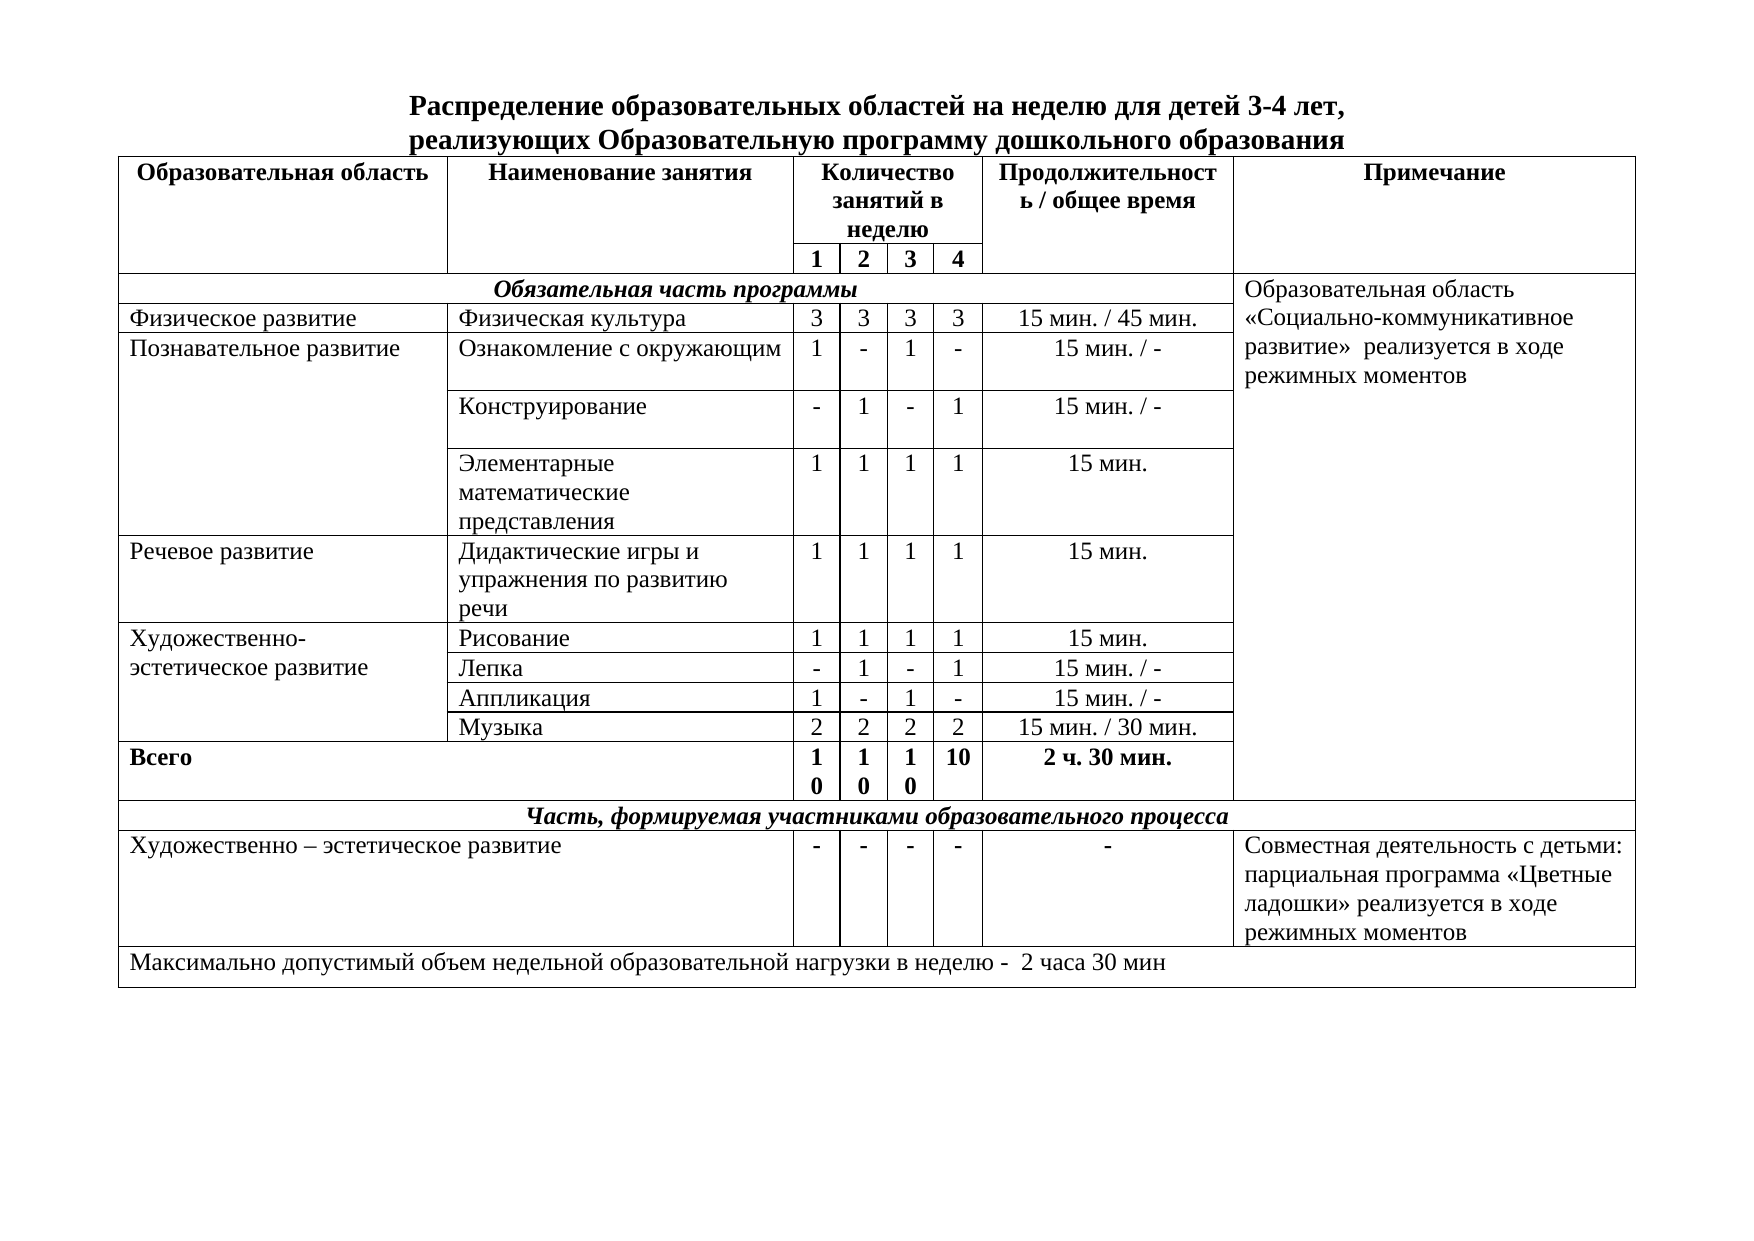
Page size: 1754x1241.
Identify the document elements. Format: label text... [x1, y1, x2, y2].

table_cell - [841, 333, 887, 390]
table_cell Физическое развитие [119, 304, 447, 332]
table_cell Художественно-эстетическое развитие [119, 623, 447, 741]
table_cell 3 [841, 304, 887, 332]
table_cell 3 [934, 304, 982, 332]
table_cell Максимально допустимый объем недельной образовательной нагрузки в неделю - 2 часа 30 мин [119, 947, 1635, 987]
table_cell 15 мин. / - [983, 653, 1233, 682]
table_cell 15 мин. / - [983, 333, 1233, 390]
table_cell - [794, 831, 839, 946]
table_cell 1 [934, 391, 982, 447]
table_cell - [934, 831, 982, 946]
table_cell - [794, 391, 839, 447]
table_cell 1 [841, 653, 887, 682]
table_cell 1 [934, 536, 982, 622]
table_cell Познавательное развитие [119, 333, 447, 535]
table_cell - [888, 653, 933, 682]
table_cell 1 [794, 623, 839, 652]
table_cell Аппликация [448, 683, 793, 711]
table_cell 1 [841, 536, 887, 622]
table_cell 15 мин. [983, 449, 1233, 535]
table_cell Всего [119, 742, 793, 800]
table_cell 1 [794, 333, 839, 390]
table_cell 1 [934, 653, 982, 682]
table_cell 15 мин. / - [983, 391, 1233, 447]
table_cell - [934, 333, 982, 390]
table_cell 3 [888, 304, 933, 332]
table_header Количество занятий в неделю [794, 157, 982, 243]
table_cell Обязательная часть программы [119, 274, 1233, 302]
table_cell 1 [794, 536, 839, 622]
table_cell 1 [888, 449, 933, 535]
table_cell Конструирование [448, 391, 793, 447]
table_cell 1 [888, 536, 933, 622]
table_cell - [983, 831, 1233, 946]
table_cell - [841, 831, 887, 946]
table_cell 4 [934, 244, 982, 273]
table_cell - [794, 653, 839, 682]
table_cell Часть, формируемая участниками образовательного процесса [119, 801, 1635, 829]
table_cell - [841, 683, 887, 711]
table_cell Физическая культура [448, 304, 793, 332]
table_cell 15 мин. / - [983, 683, 1233, 711]
table_cell - [888, 391, 933, 447]
table_cell 1 [888, 683, 933, 711]
table_cell Лепка [448, 653, 793, 682]
table_cell 10 [888, 742, 933, 800]
table_cell 10 [934, 742, 982, 800]
table_cell 3 [794, 304, 839, 332]
table_cell Музыка [448, 713, 793, 741]
table_cell Речевое развитие [119, 536, 447, 622]
table_cell 2 [934, 713, 982, 741]
table_cell 15 мин. [983, 623, 1233, 652]
table_cell Дидактические игры и упражнения по развитию речи [448, 536, 793, 622]
table_cell 1 [794, 683, 839, 711]
table_cell Ознакомление с окружающим [448, 333, 793, 390]
table_cell Рисование [448, 623, 793, 652]
table_cell 1 [841, 623, 887, 652]
table_cell 3 [888, 244, 933, 273]
table_cell 2 [841, 244, 887, 273]
table_header Наименование занятия [448, 157, 793, 273]
table_header Примечание [1234, 157, 1635, 273]
table_cell 1 [934, 623, 982, 652]
table_cell 2 [841, 713, 887, 741]
table_header Продолжительность / общее время [983, 157, 1233, 273]
table_cell 1 [888, 623, 933, 652]
table_cell Элементарные математические представления [448, 449, 793, 535]
text реализующих Образовательную программу дошкольного образования [118, 122, 1636, 156]
table_cell 2 [794, 713, 839, 741]
table_cell 15 мин. / 30 мин. [983, 713, 1233, 741]
table_cell 15 мин. [983, 536, 1233, 622]
table_cell 10 [841, 742, 887, 800]
table_cell 1 [794, 244, 839, 273]
table_cell 15 мин. / 45 мин. [983, 304, 1233, 332]
table_cell Совместная деятельность с детьми: парциальная программа «Цветные ладошки» реализуется в ходе режимных моментов [1234, 831, 1635, 946]
table_cell 2 ч. 30 мин. [983, 742, 1233, 800]
table_cell Художественно – эстетическое развитие [119, 831, 793, 946]
table_cell 1 [841, 391, 887, 447]
table_cell 1 [888, 333, 933, 390]
table_cell 1 [794, 449, 839, 535]
text Распределение образовательных областей на неделю для детей 3-4 лет, [118, 88, 1636, 122]
table_cell 10 [794, 742, 839, 800]
table_cell - [888, 831, 933, 946]
table_cell 2 [888, 713, 933, 741]
table_cell 1 [934, 449, 982, 535]
table_header Образовательная область [119, 157, 447, 273]
table_cell - [934, 683, 982, 711]
table_cell Образовательная область «Социально-коммуникативное развитие» реализуется в ходе режимных моментов [1234, 274, 1635, 800]
table_cell 1 [841, 449, 887, 535]
